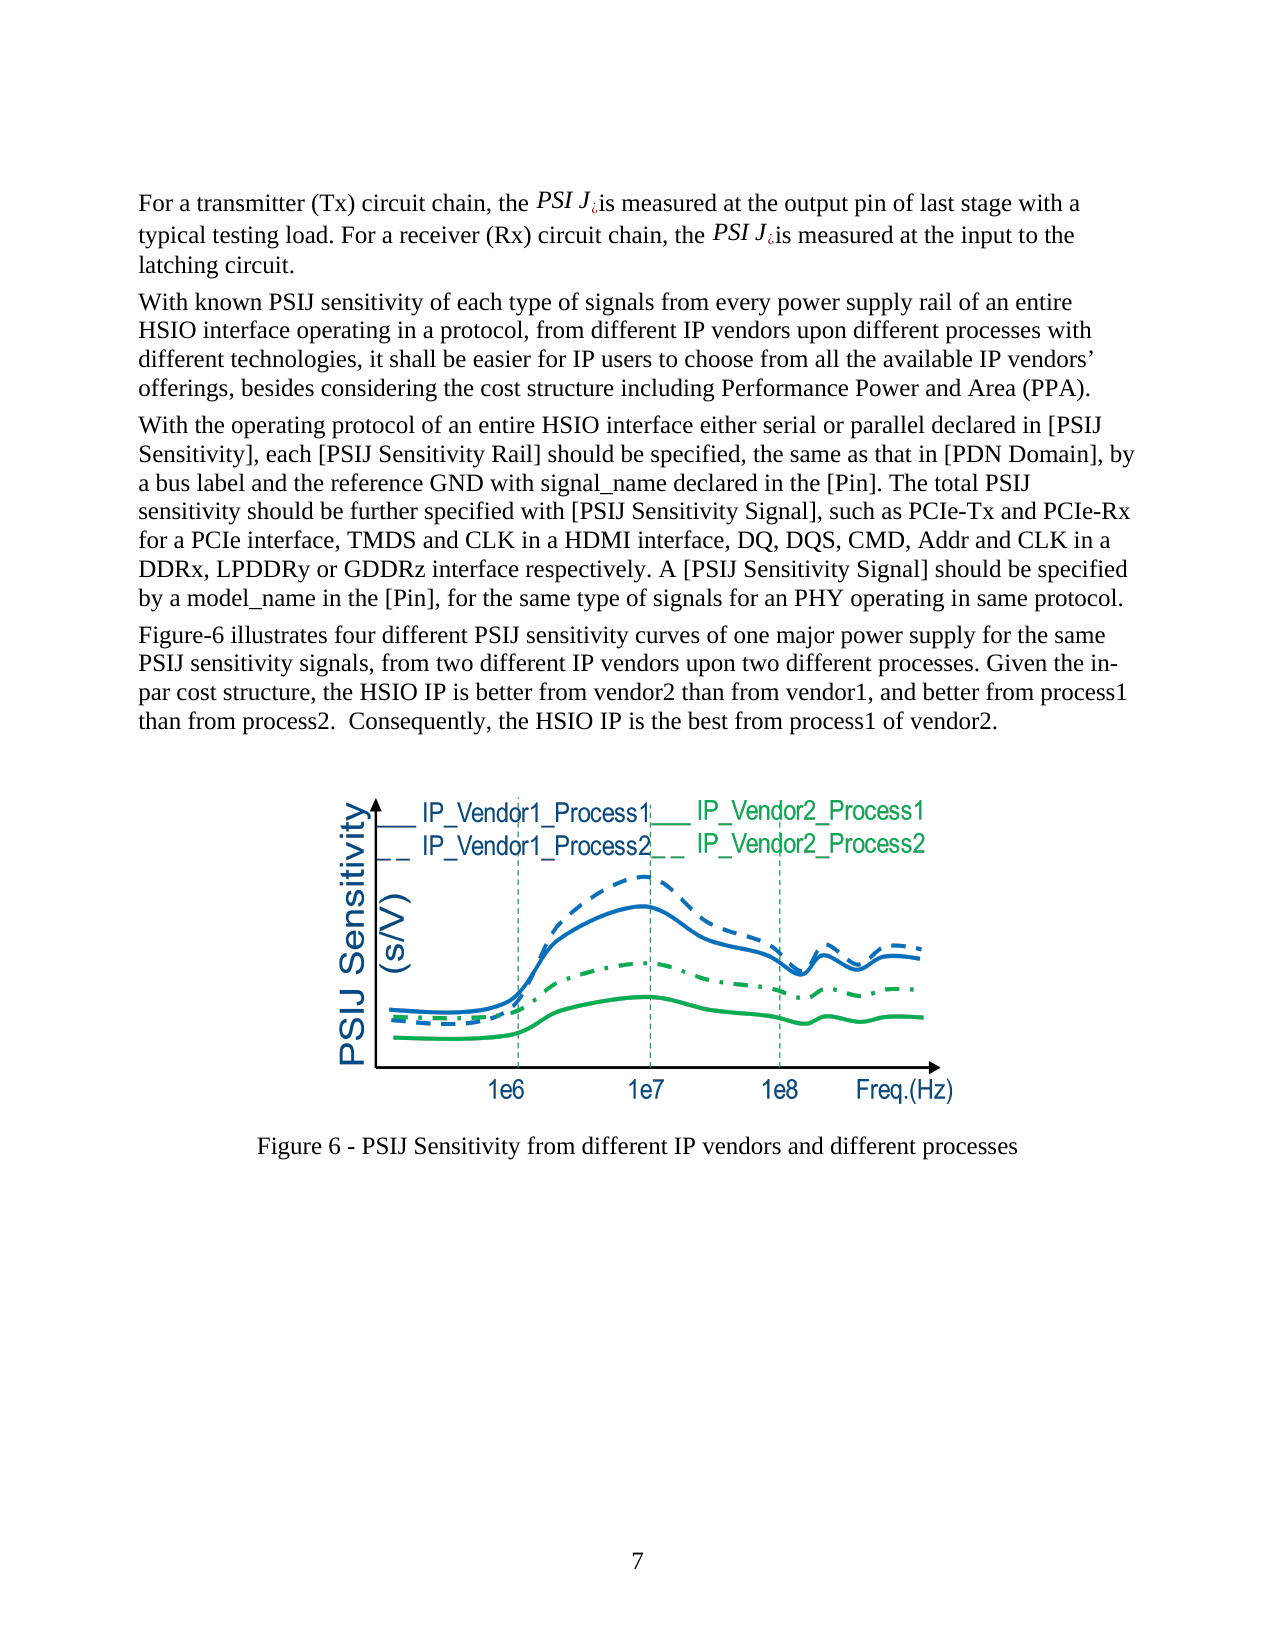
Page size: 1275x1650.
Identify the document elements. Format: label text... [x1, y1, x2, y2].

text For a transmitter (Tx) circuit chain, the is measured at the output pin of last stage with a typical testing load. For a receiver (Rx) circuit chain, the is measured at the input to the latching circuit. [138, 187, 1137, 278]
picture [322, 780, 953, 1123]
text With the operating protocol of an entire HSIO interface either serial or parallel declared in [PSIJ Sensitivity], each [PSIJ Sensitivity Rail] should be specified, the same as that in [PDN Domain], by a bus label and the reference GND with signal_name declared in the [Pin]. The total PSIJ sensitivity should be further specified with [PSIJ Sensitivity Signal], such as PCIe-Tx and PCIe-Rx for a PCIe interface, TMDS and CLK in a HDMI interface, DQ, DQS, CMD, Addr and CLK in a DDRx, LPDDRy or GDDRz interface respectively. A [PSIJ Sensitivity Signal] should be specified by a model_name in the [Pin], for the same type of signals for an PHY operating in same protocol. [138, 410, 1137, 611]
text With known PSIJ sensitivity of each type of signals from every power supply rail of an entire HSIO interface operating in a protocol, from different IP vendors upon different processes with different technologies, it shall be easier for IP users to choose from all the available IP vendors’ offerings, besides considering the cost structure including Performance Power and Area (PPA). [138, 287, 1137, 402]
text Figure-6 illustrates four different PSIJ sensitivity curves of one major power supply for the same PSIJ sensitivity signals, from two different IP vendors upon two different processes. Given the in-par cost structure, the HSIO IP is better from vendor2 than from vendor1, and better from process1 than from process2. Consequently, the HSIO IP is the best from process1 of vendor2. [138, 620, 1137, 735]
text Figure 6 - PSIJ Sensitivity from different IP vendors and different processes [138, 1131, 1137, 1160]
